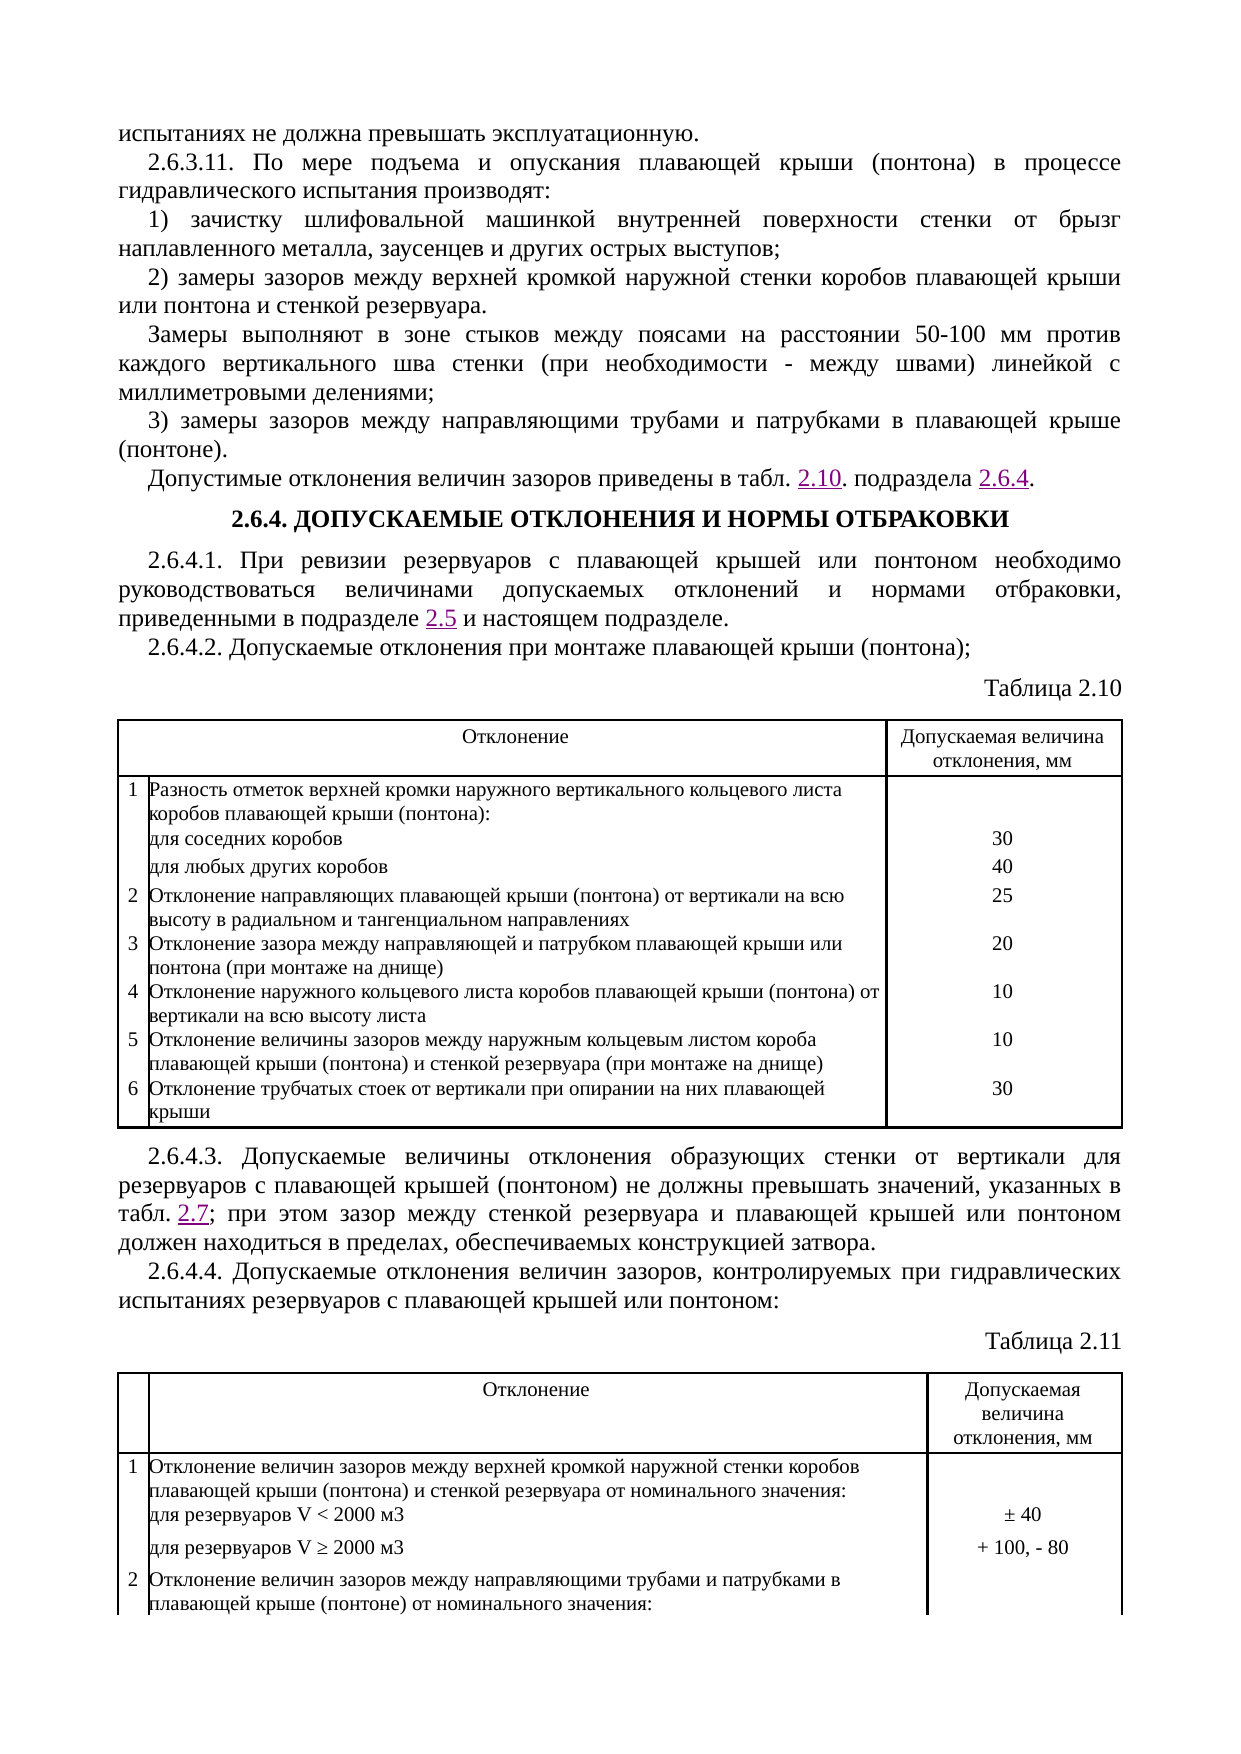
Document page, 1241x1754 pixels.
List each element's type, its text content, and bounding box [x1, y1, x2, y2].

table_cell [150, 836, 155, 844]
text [118, 118, 1122, 147]
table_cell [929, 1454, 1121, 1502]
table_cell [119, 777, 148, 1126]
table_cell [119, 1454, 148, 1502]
text 2) замеры зазоров между верхней кромкой наружной стенки коробов плавающей крыши или понтона и стенкой резервуара. [118, 262, 1122, 319]
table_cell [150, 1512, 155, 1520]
text 2.6.3.11. По мере подъема и опускания плавающей крыши (понтона) в процессе гидравлического испытания производят: [118, 147, 1122, 204]
text 1) зачистку шлифовальной машинкой внутренней поверхности стенки от брызг наплавленного металла, заусенцев и других острых выступов; [118, 204, 1122, 262]
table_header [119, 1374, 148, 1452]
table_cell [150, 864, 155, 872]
text 2.6.4. ДОПУСКАЕМЫЕ ОТКЛОНЕНИЯ И НОРМЫ ОТБРАКОВКИ [118, 504, 1122, 533]
text 3) замеры зазоров между направляющими трубами и патрубками в плавающей крыше (понтоне). [118, 406, 1122, 463]
text Таблица 2.11 [118, 1326, 1122, 1355]
text 2.6.4.1. При ревизии резервуаров с плавающей крышей или понтоном необходимо руководствоваться величинами допускаемых отклонений и нормами отбраковки, приведенными в подразделе 2.5 и настоящем подразделе. [118, 546, 1122, 632]
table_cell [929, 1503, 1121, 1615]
text 2.6.4.3. Допускаемые величины отклонения образующих стенки от вертикали для резервуаров с плавающей крышей (понтоном) не должны превышать значений, указанных в табл. 2.7; при этом зазор между стенкой резервуара и плавающей крышей или понтоном должен находиться в пределах, обеспечиваемых конструкцией затвора. [118, 1141, 1122, 1256]
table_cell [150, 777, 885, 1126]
text Замеры выполняют в зоне стыков между поясами на расстоянии 50-100 мм против каждого вертикального шва стенки (при необходимости - между швами) линейкой с миллиметровыми делениями; [118, 319, 1122, 406]
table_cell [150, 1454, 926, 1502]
text 2.6.4.2. Допускаемые отклонения при монтаже плавающей крыши (понтона); [118, 632, 1122, 661]
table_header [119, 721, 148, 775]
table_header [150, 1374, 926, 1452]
text Таблица 2.10 [118, 673, 1122, 702]
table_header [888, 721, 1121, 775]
text 2.6.4.4. Допускаемые отклонения величин зазоров, контролируемых при гидравлических испытаниях резервуаров с плавающей крышей или понтоном: [118, 1256, 1122, 1313]
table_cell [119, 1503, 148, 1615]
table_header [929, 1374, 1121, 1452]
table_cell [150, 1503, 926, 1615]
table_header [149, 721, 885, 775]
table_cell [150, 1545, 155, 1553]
text Допустимые отклонения величин зазоров приведены в табл. 2.10. подраздела 2.6.4. [118, 463, 1122, 492]
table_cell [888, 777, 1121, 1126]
